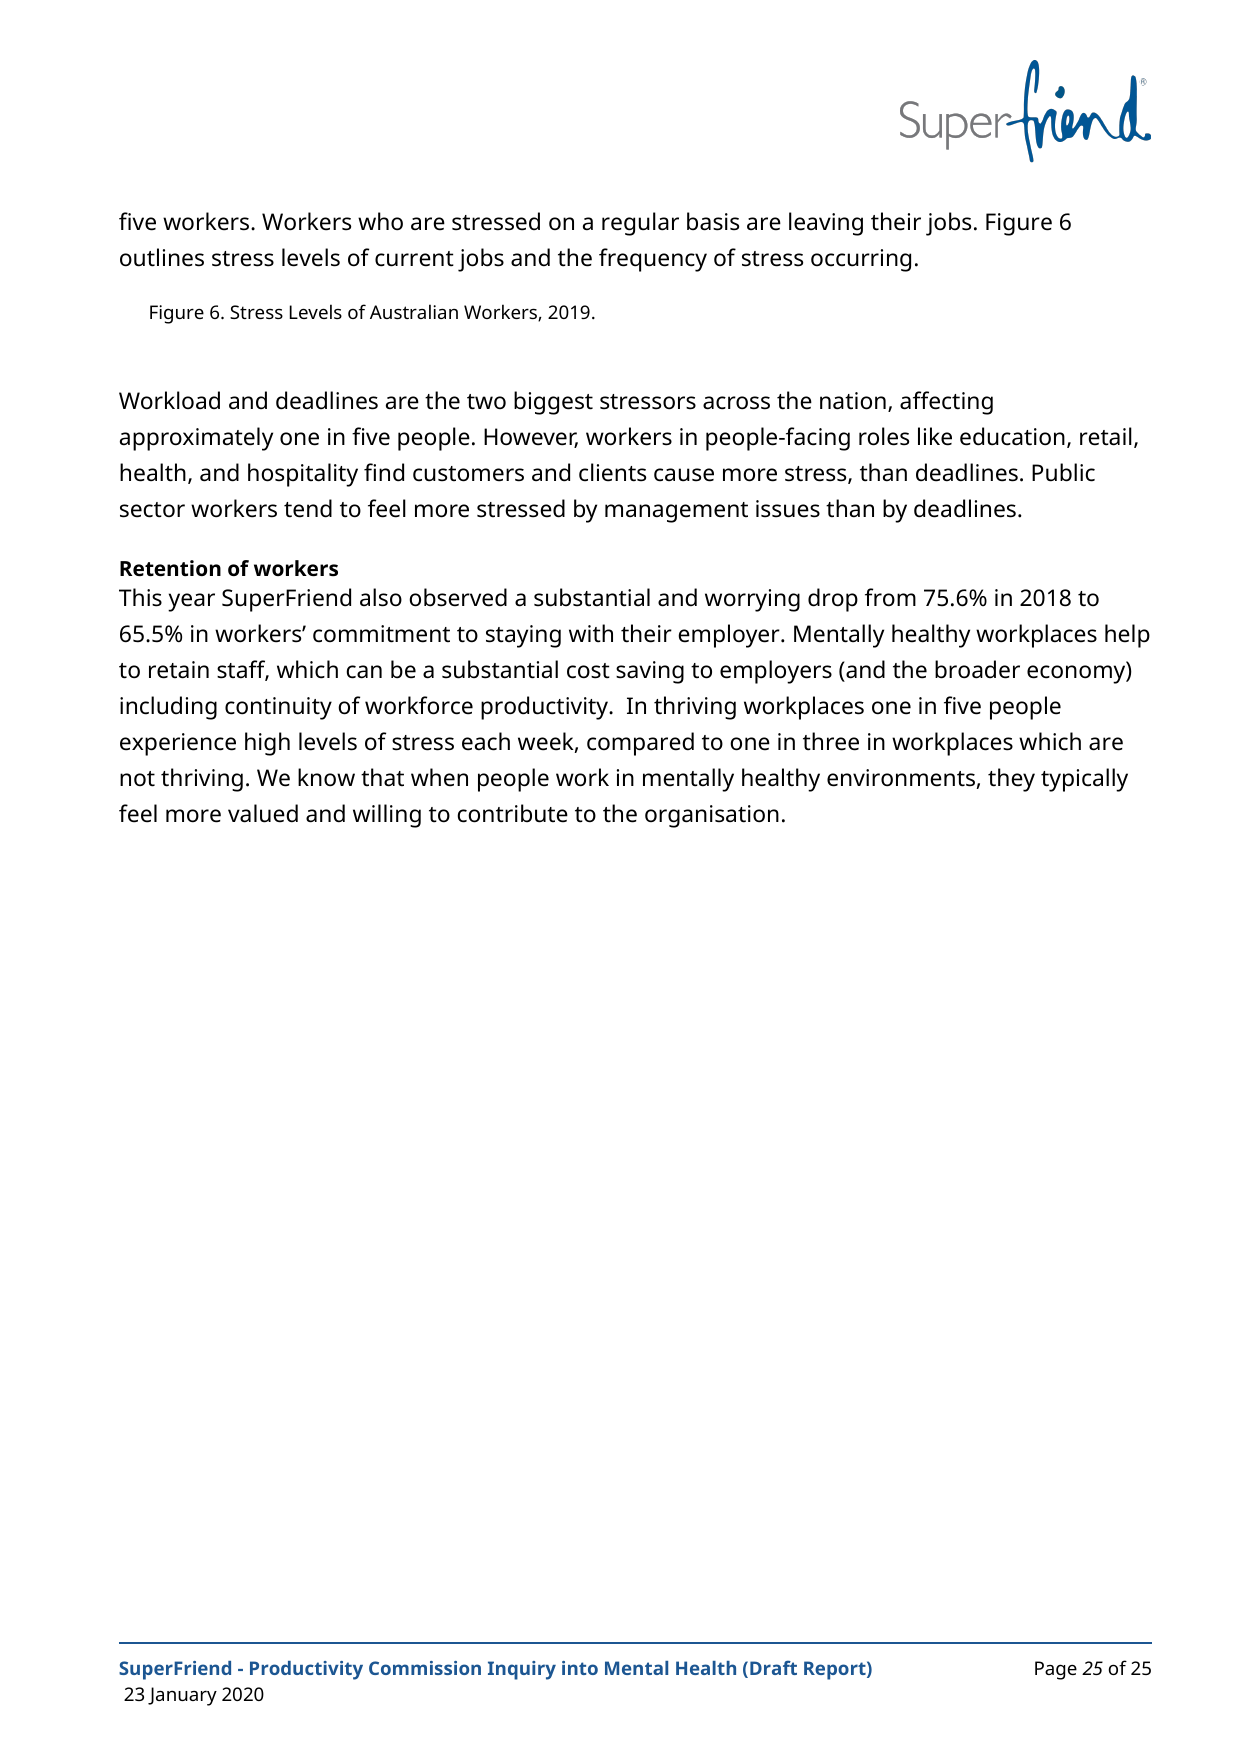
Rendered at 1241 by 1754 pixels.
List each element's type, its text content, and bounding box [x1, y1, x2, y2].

subtitle Retention of workers [119, 554, 1152, 582]
picture [898, 59, 1152, 164]
text This year SuperFriend also observed a substantial and worrying drop from 75.6% in 2018 to 65.5% in workers’ commitment to staying with their employer. Mentally healthy workplaces help to retain staff, which can be a substantial cost saving to employers (and the broader economy) including continuity of workforce productivity. In thriving workplaces one in five people experience high levels of stress each week, compared to one in three in workplaces which are not thriving. We know that when people work in mentally healthy environments, they typically feel more valued and willing to contribute to the organisation. [119, 582, 1152, 829]
text Workload and deadlines are the two biggest stressors across the nation, affecting approximately one in five people. However, workers in people-facing roles like education, retail, health, and hospitality find customers and clients cause more stress, than deadlines. Public sector workers tend to feel more stressed by management issues than by deadlines. [119, 385, 1152, 524]
text Figure 6. Stress Levels of Australian Workers, 2019. [119, 299, 1152, 324]
text SuperFriend’s 2019 Indicators of the Thriving Workplace report featured a special focus on stress. Workload and deadlines are the two biggest stressors across the nation, affecting one in five workers. Workers who are stressed on a regular basis are leaving their jobs. Figure 6 outlines stress levels of current jobs and the frequency of stress occurring. [119, 206, 1152, 273]
